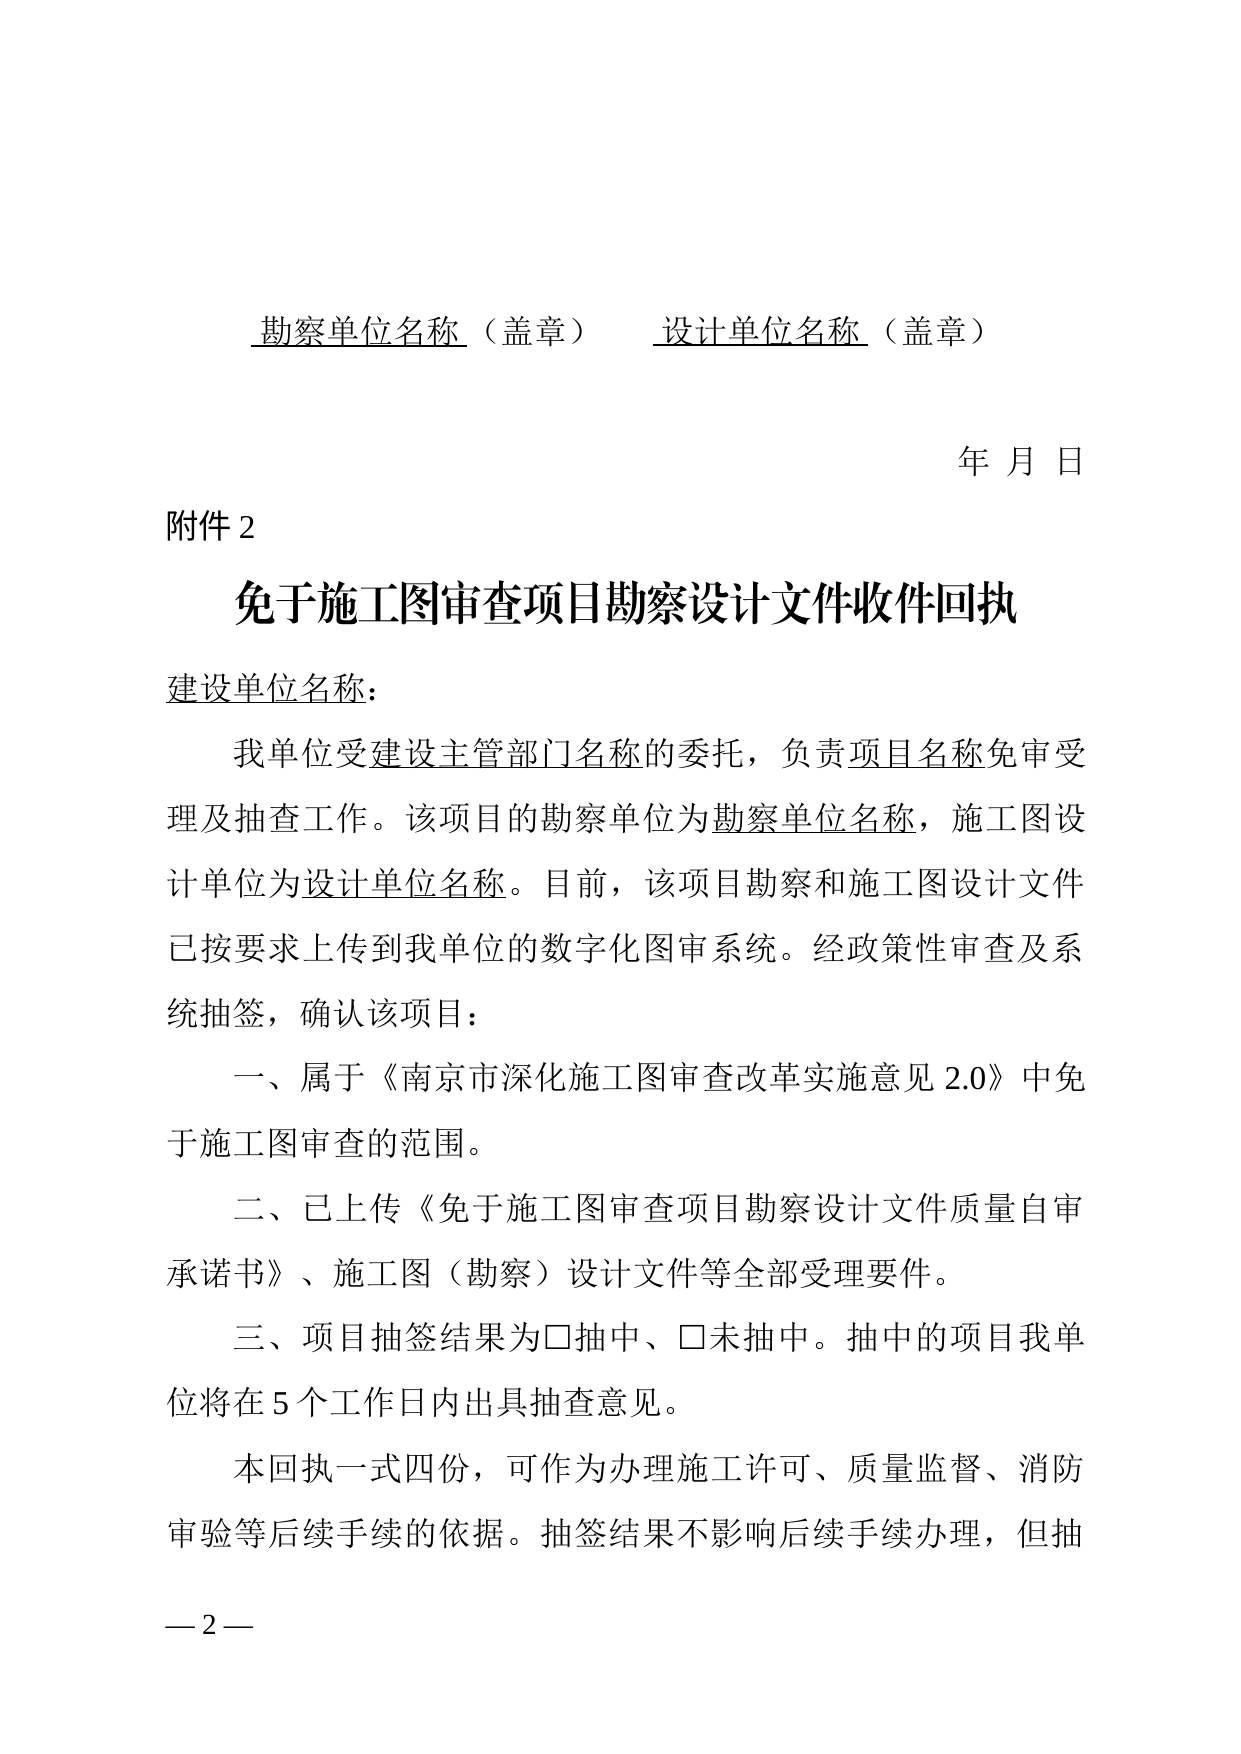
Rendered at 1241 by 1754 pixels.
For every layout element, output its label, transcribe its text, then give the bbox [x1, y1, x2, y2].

text 年 月 日 [165, 426, 1087, 491]
text 二、已上传《免于施工图审查项目勘察设计文件质量自审承诺书》、施工图（勘察）设计文件等全部受理要件。 [165, 1174, 1087, 1304]
text 免于施工图审查项目勘察设计文件收件回执 [165, 573, 1087, 638]
text 我单位受建设主管部门名称的委托，负责项目名称免审受理及抽查工作。该项目的勘察单位为勘察单位名称，施工图设计单位为设计单位名称。目前，该项目勘察和施工图设计文件已按要求上传到我单位的数字化图审系统。经政策性审查及系统抽签，确认该项目： [165, 719, 1087, 1044]
text 附件2 [165, 491, 1087, 556]
text 建设单位名称： [165, 654, 1087, 719]
text 勘察单位名称 （盖章） 设计单位名称 （盖章） [165, 296, 1087, 361]
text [165, 1434, 1087, 1564]
text 一、属于《南京市深化施工图审查改革实施意见2.0》中免于施工图审查的范围。 [165, 1044, 1087, 1174]
text 三、项目抽签结果为抽中、未抽中。抽中的项目我单位将在5个工作日内出具抽查意见。 [165, 1304, 1087, 1434]
